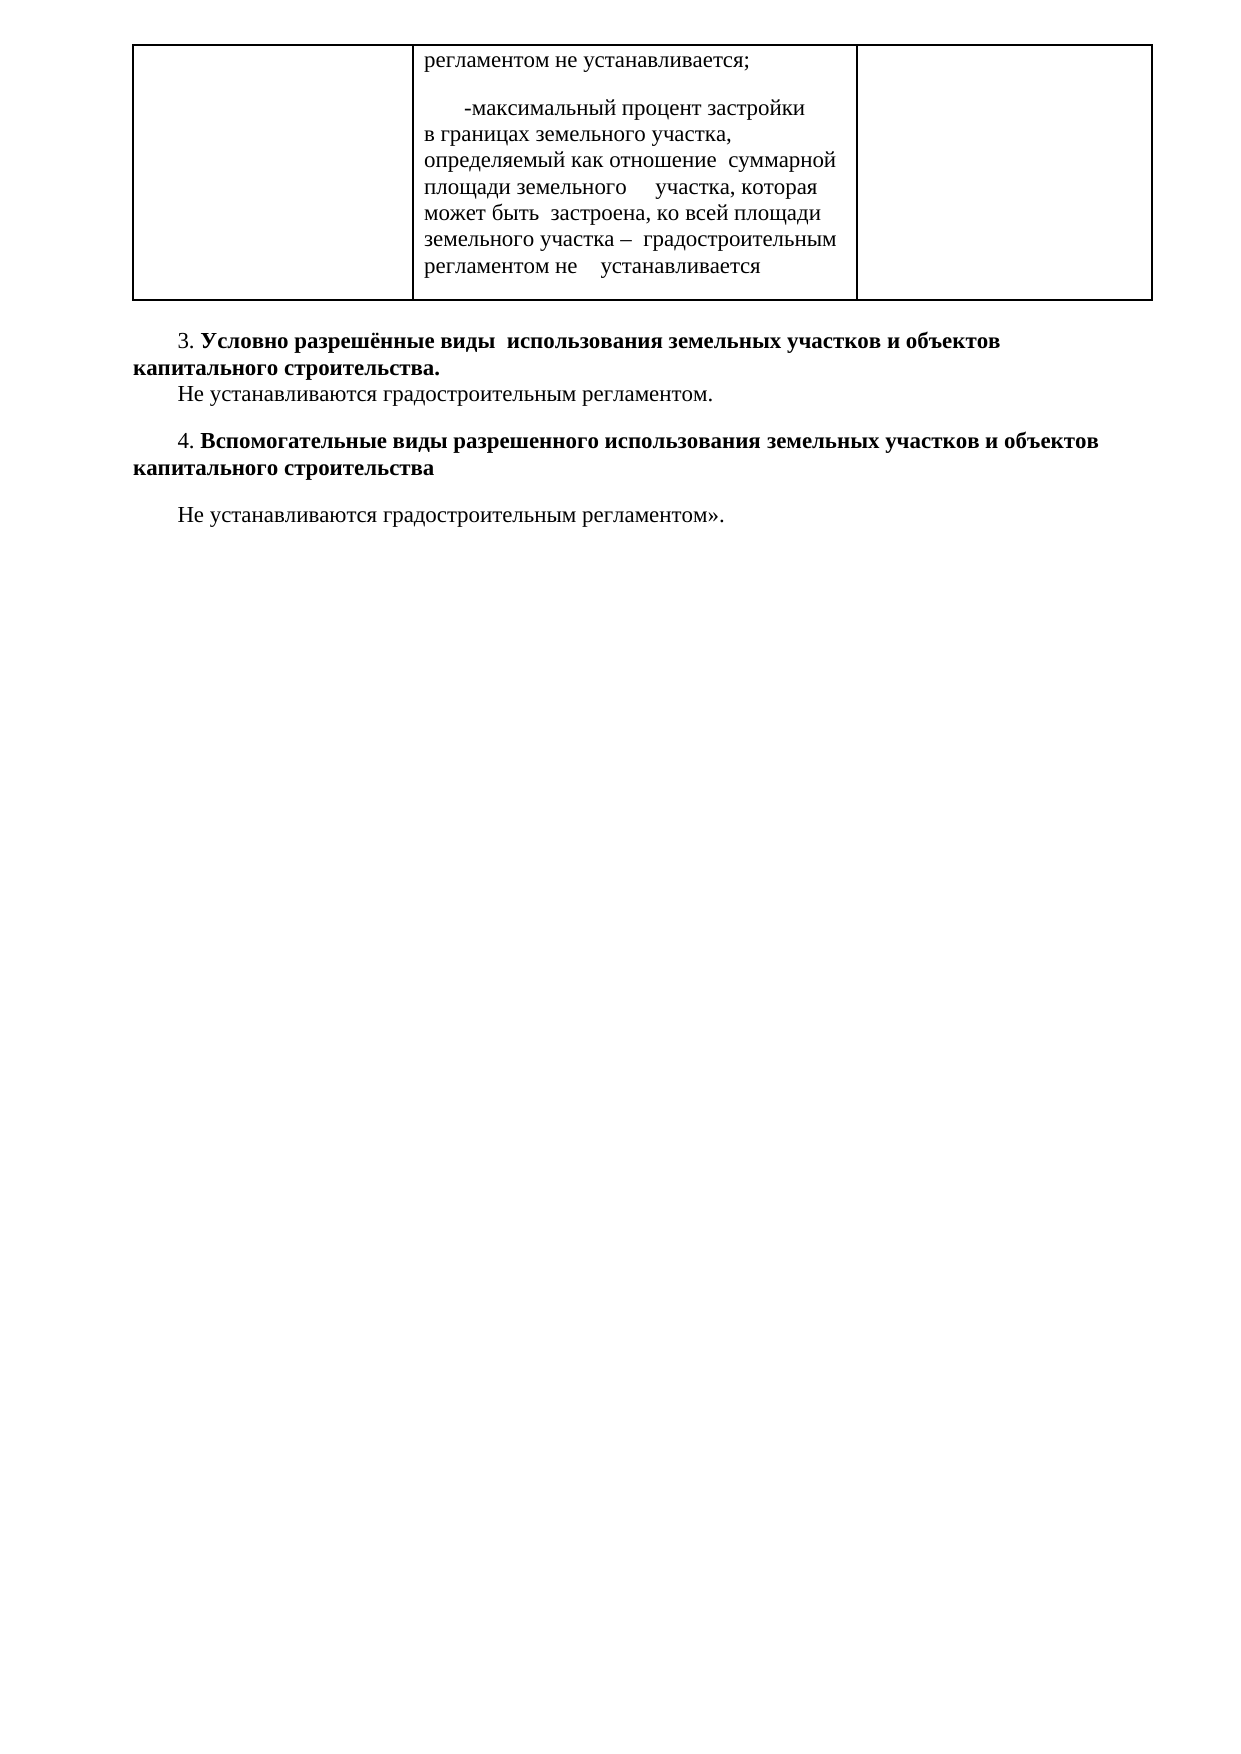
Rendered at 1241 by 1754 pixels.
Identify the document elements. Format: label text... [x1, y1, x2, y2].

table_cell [858, 46, 1151, 299]
text 4. Вспомогательные виды разрешенного использования земельных участков и объектов капитального строительства [133, 427, 1152, 480]
list Не устанавливаются градостроительным регламентом. [133, 380, 1152, 406]
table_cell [414, 46, 856, 299]
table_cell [134, 46, 412, 299]
text Не устанавливаются градостроительным регламентом». [133, 501, 1152, 527]
list 3. Условно разрешённые виды использования земельных участков и объектов капитального строительства. [133, 327, 1152, 380]
